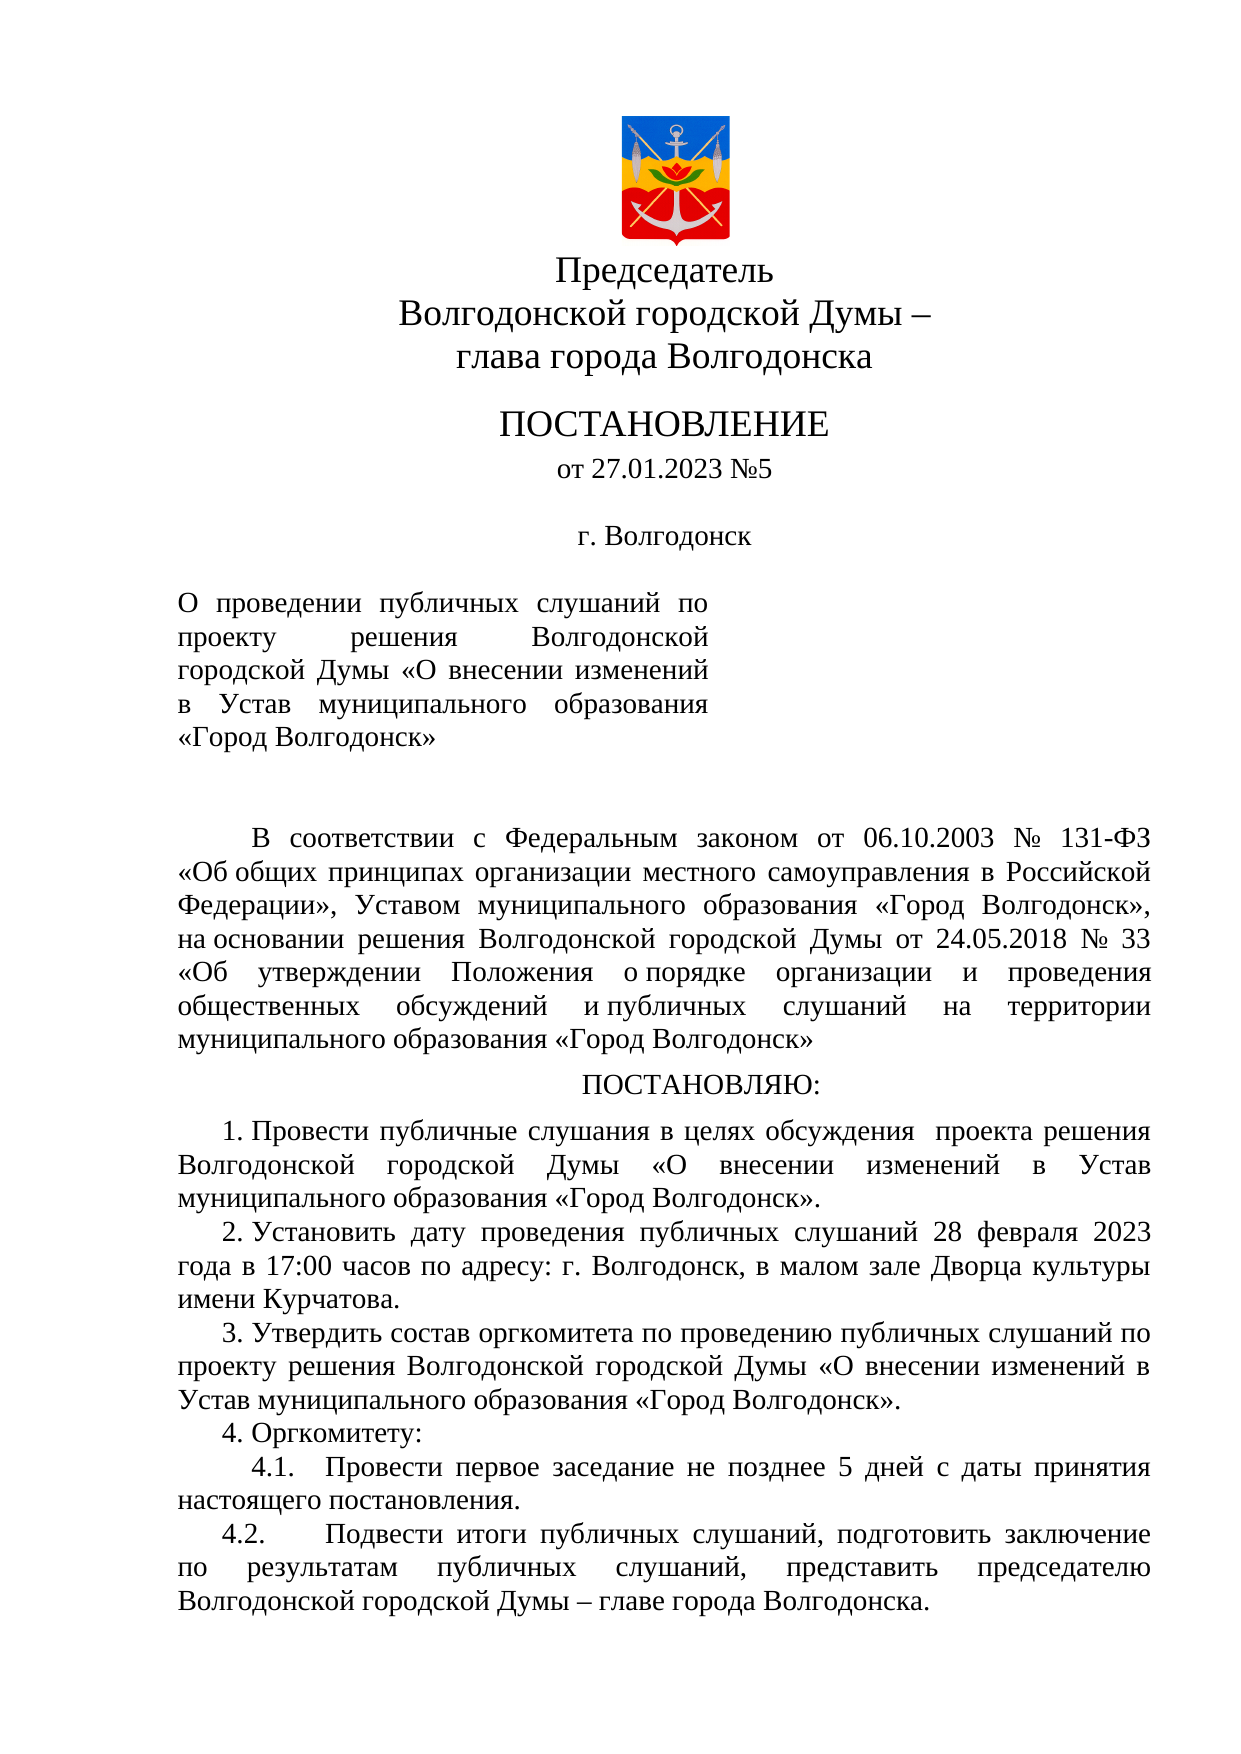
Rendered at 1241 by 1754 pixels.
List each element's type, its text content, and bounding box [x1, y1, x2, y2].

text 4. Оргкомитету: [177, 1415, 1152, 1449]
text 4.1. Провести первое заседание не позднее 5 дней с даты принятия настоящего постановления. [177, 1449, 1152, 1516]
text глава города Волгодонска [177, 334, 1152, 377]
list Утвердить состав оргкомитета по проведению публичных слушаний по проекту решения Волгодонской городской Думы «О внесении изменений в Устав муниципального образования «Город Волгодонск». [177, 1315, 1152, 1415]
text 4.2. Подвести итоги публичных слушаний, подготовить заключение по результатам публичных слушаний, представить председателю Волгодонской городской Думы – главе города Волгодонска. [177, 1516, 1152, 1617]
text О проведении публичных слушаний по проекту решения Волгодонской городской Думы «О внесении изменений в Устав муниципального образования «Город Волгодонск» [177, 585, 709, 753]
subtitle ПОСТАНОВЛЕНИЕ [177, 402, 1152, 445]
text ПОСТАНОВЛЯЮ: [177, 1067, 1152, 1101]
text г. Волгодонск [177, 518, 1152, 552]
text В соответствии с Федеральным законом от 06.10.2003 № 131-ФЗ «Об общих принципах организации местного самоуправления в Российской Федерации», Уставом муниципального образования «Город Волгодонск», на основании решения Волгодонской городской Думы от 24.05.2018 № 33 «Об утверждении Положения о порядке организации и проведения общественных обсуждений и публичных слушаний на территории муниципального образования «Город Волгодонск» [177, 820, 1152, 1055]
text Председатель Волгодонской городской Думы – [177, 247, 1152, 334]
list Установить дату проведения публичных слушаний 28 февраля 2023 года в 17:00 часов по адресу: г. Волгодонск, в малом зале Дворца культуры имени Курчатова. [177, 1214, 1152, 1315]
list Провести публичные слушания в целях обсуждения проекта решения Волгодонской городской Думы «О внесении изменений в Устав муниципального образования «Город Волгодонск». [177, 1113, 1152, 1214]
text от 27.01.2023 №5 [177, 451, 1152, 485]
